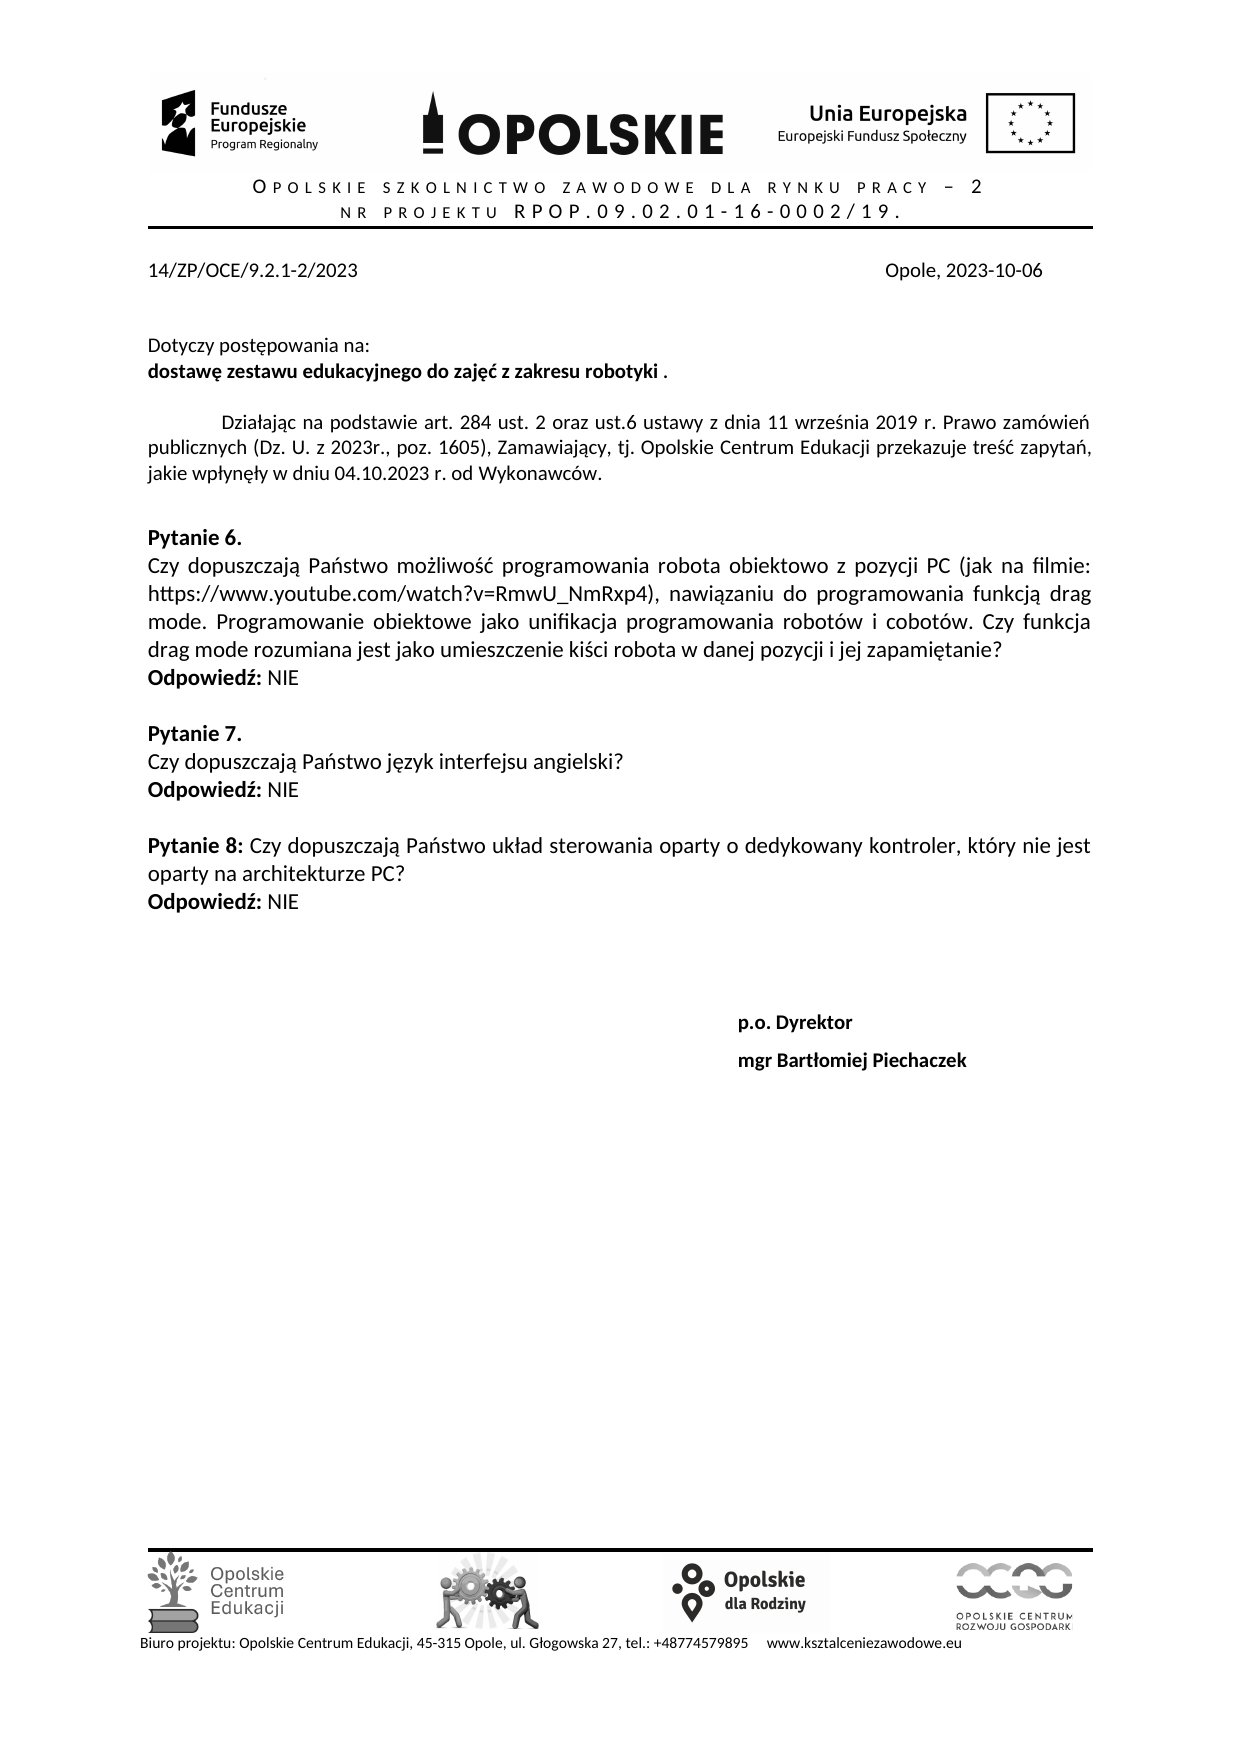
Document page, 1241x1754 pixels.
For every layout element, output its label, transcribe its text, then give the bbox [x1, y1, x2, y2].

text Dotyczy postępowania na: [148, 333, 1093, 358]
picture [147, 1551, 293, 1633]
text Pytanie 7. [148, 719, 1093, 747]
text Czy dopuszczają Państwo możliwość programowania robota obiektowo z pozycji PC (jak na filmie: https://www.youtube.com/watch?v=RmwU_NmRxp4), nawiązaniu do programowania funkcją drag mode. Programowanie obiektowe jako unifikacja programowania robotów i cobotów. Czy funkcja drag mode rozumiana jest jako umieszczenie kiści robota w danej pozycji i jej zapamiętanie? [148, 551, 1093, 663]
text Odpowiedź: NIE [148, 887, 1093, 915]
text dostawę zestawu edukacyjnego do zajęć z zakresu robotyki . [148, 358, 1093, 383]
text Działając na podstawie art. 284 ust. 2 oraz ust.6 ustawy z dnia 11 września 2019 r. Prawo zamówień publicznych (Dz. U. z 2023r., poz. 1605), Zamawiający, tj. Opolskie Centrum Edukacji przekazuje treść zapytań, jakie wpłynęły w dniu 04.10.2023 r. od Wykonawców. [148, 409, 1093, 485]
text Pytanie 8: Czy dopuszczają Państwo układ sterowania oparty o dedykowany kontroler, który nie jest oparty na architekturze PC? [148, 831, 1093, 887]
picture [662, 1553, 831, 1633]
picture [147, 73, 1093, 173]
text Odpowiedź: NIE [148, 775, 1093, 803]
text p.o. Dyrektor [664, 1009, 1093, 1035]
text Czy dopuszczają Państwo język interfejsu angielski? [148, 747, 1093, 775]
text 14/ZP/OCE/9.2.1-2/2023 Opole, 2023-10-06 [148, 257, 1093, 282]
picture [956, 1563, 1073, 1630]
text Odpowiedź: NIE [148, 663, 1093, 691]
text Pytanie 6. [148, 523, 1093, 551]
picture [436, 1552, 539, 1629]
text mgr Bartłomiej Piechaczek [664, 1047, 1093, 1073]
